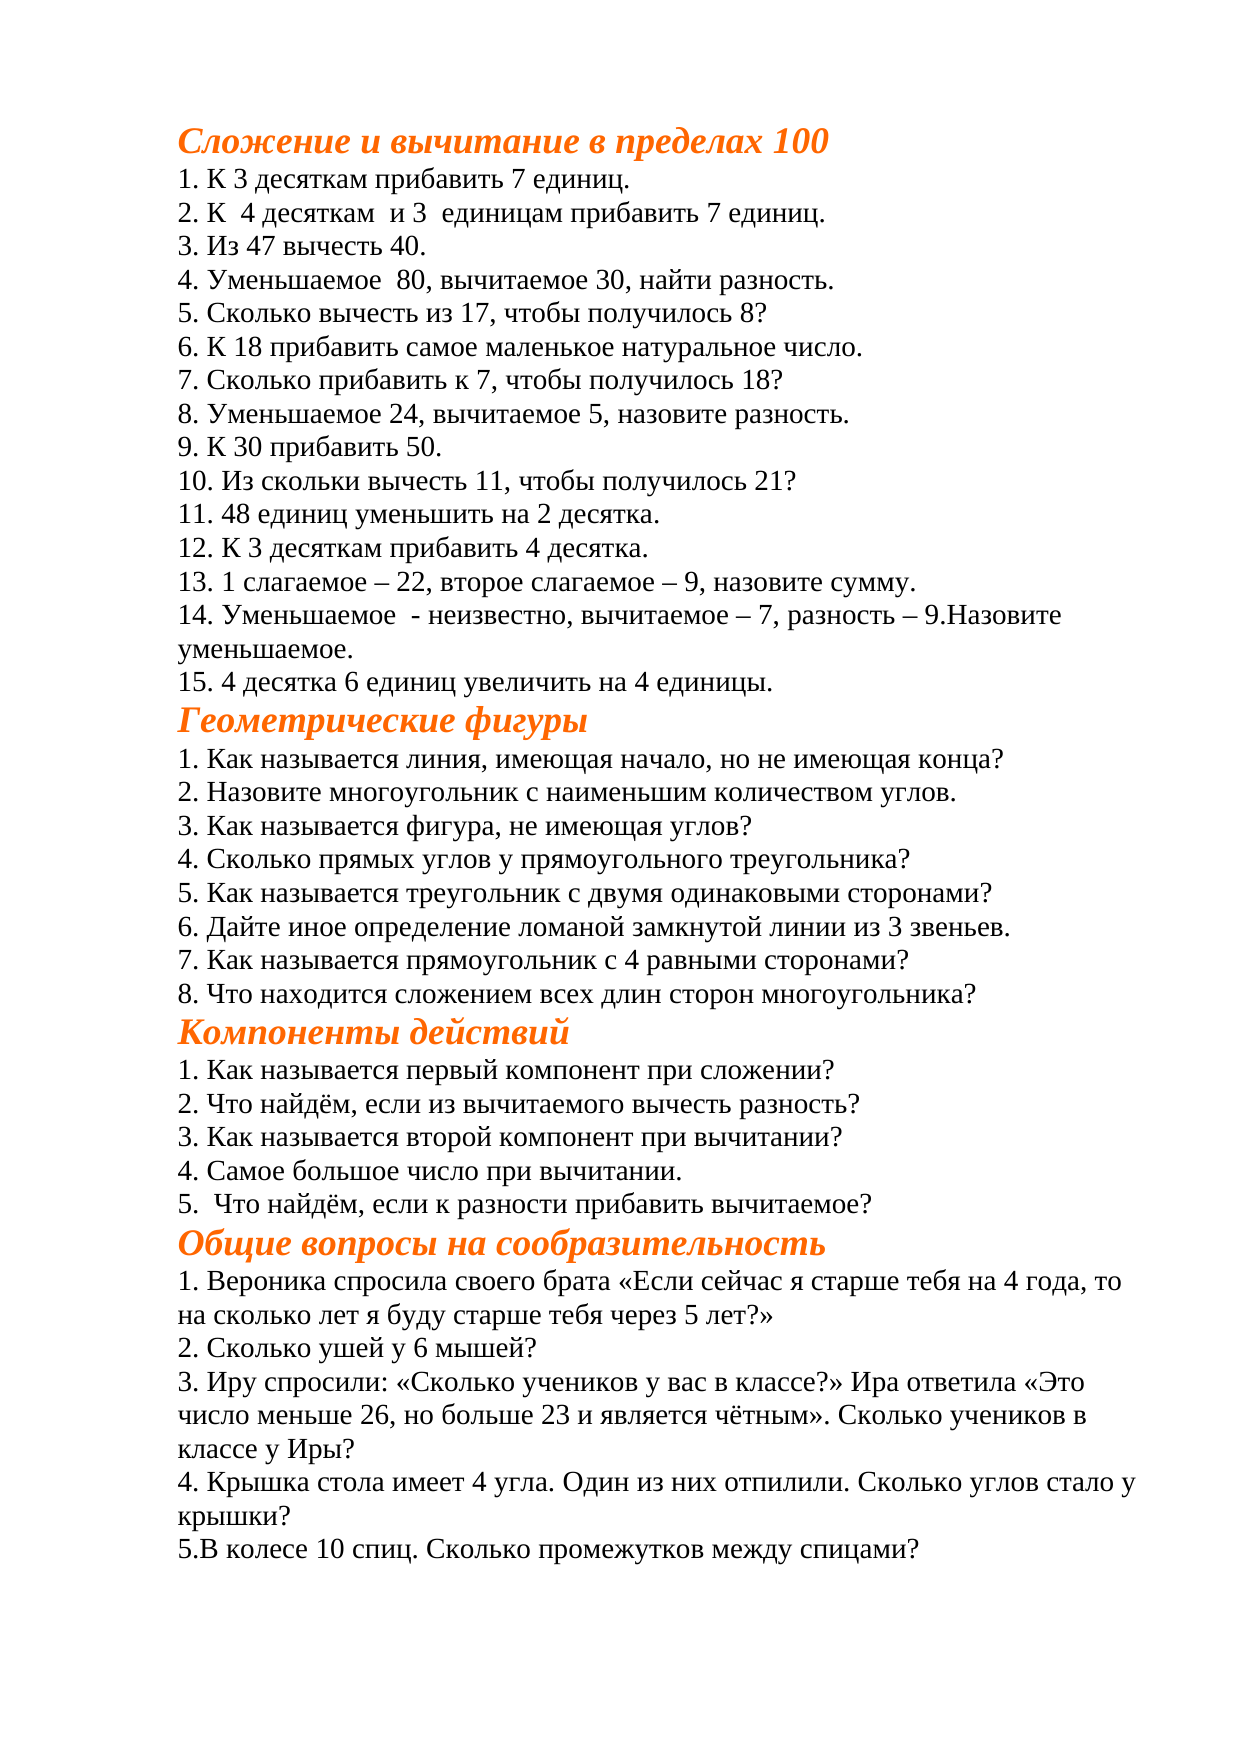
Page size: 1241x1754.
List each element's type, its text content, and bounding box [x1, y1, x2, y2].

text 14. Уменьшаемое - неизвестно, вычитаемое – 7, разность – 9.Назовите уменьшаемое. [177, 597, 1152, 664]
text 5.В колесе 10 спиц. Сколько промежутков между спицами? [177, 1532, 1152, 1565]
text 1. Как называется первый компонент при сложении? [177, 1052, 1152, 1086]
text Геометрические фигуры [177, 698, 1152, 741]
text 4. Уменьшаемое 80, вычитаемое 30, найти разность. [177, 262, 1152, 295]
text 1. Как называется линия, имеющая начало, но не имеющая конца? [177, 741, 1152, 774]
text 5. Сколько вычесть из 17, чтобы получилось 8? [177, 295, 1152, 329]
text 10. Из скольки вычесть 11, чтобы получилось 21? [177, 463, 1152, 497]
text 3. Иру спросили: «Сколько учеников у вас в классе?» Ира ответила «Это число меньше 26, но больше 23 и является чётным». Сколько учеников в классе у Иры? [177, 1364, 1152, 1464]
text 8. Уменьшаемое 24, вычитаемое 5, назовите разность. [177, 396, 1152, 429]
text Компоненты действий [177, 1009, 1152, 1052]
text 3. Как называется фигура, не имеющая углов? [177, 808, 1152, 842]
text Сложение и вычитание в пределах 100 [177, 118, 1152, 161]
text 12. К 3 десяткам прибавить 4 десятка. [177, 530, 1152, 564]
text 1. К 3 десяткам прибавить 7 единиц. [177, 161, 1152, 195]
text 4. Сколько прямых углов у прямоугольного треугольника? [177, 842, 1152, 875]
text 5. Что найдём, если к разности прибавить вычитаемое? [177, 1187, 1152, 1220]
text 15. 4 десятка 6 единиц увеличить на 4 единицы. [177, 664, 1152, 698]
text 8. Что находится сложением всех длин сторон многоугольника? [177, 976, 1152, 1009]
text 11. 48 единиц уменьшить на 2 десятка. [177, 497, 1152, 530]
text 5. Как называется треугольник с двумя одинаковыми сторонами? [177, 875, 1152, 909]
text 2. Сколько ушей у 6 мышей? [177, 1330, 1152, 1364]
text 3. Из 47 вычесть 40. [177, 228, 1152, 262]
text 3. Как называется второй компонент при вычитании? [177, 1119, 1152, 1153]
text 6. Дайте иное определение ломаной замкнутой линии из 3 звеньев. [177, 909, 1152, 942]
text 2. К 4 десяткам и 3 единицам прибавить 7 единиц. [177, 195, 1152, 228]
text 2. Что найдём, если из вычитаемого вычесть разность? [177, 1086, 1152, 1119]
text 4. Крышка стола имеет 4 угла. Один из них отпилили. Сколько углов стало у крышки? [177, 1464, 1152, 1532]
text 2. Назовите многоугольник с наименьшим количеством углов. [177, 774, 1152, 808]
text 4. Самое большое число при вычитании. [177, 1153, 1152, 1187]
text 1. Вероника спросила своего брата «Если сейчас я старше тебя на 4 года, то на сколько лет я буду старше тебя через 5 лет?» [177, 1263, 1152, 1330]
text 13. 1 слагаемое – 22, второе слагаемое – 9, назовите сумму. [177, 564, 1152, 597]
text 9. К 30 прибавить 50. [177, 429, 1152, 463]
text 6. К 18 прибавить самое маленькое натуральное число. [177, 329, 1152, 362]
text 7. Сколько прибавить к 7, чтобы получилось 18? [177, 362, 1152, 396]
text Общие вопросы на сообразительность [177, 1220, 1152, 1263]
text 7. Как называется прямоугольник с 4 равными сторонами? [177, 942, 1152, 976]
